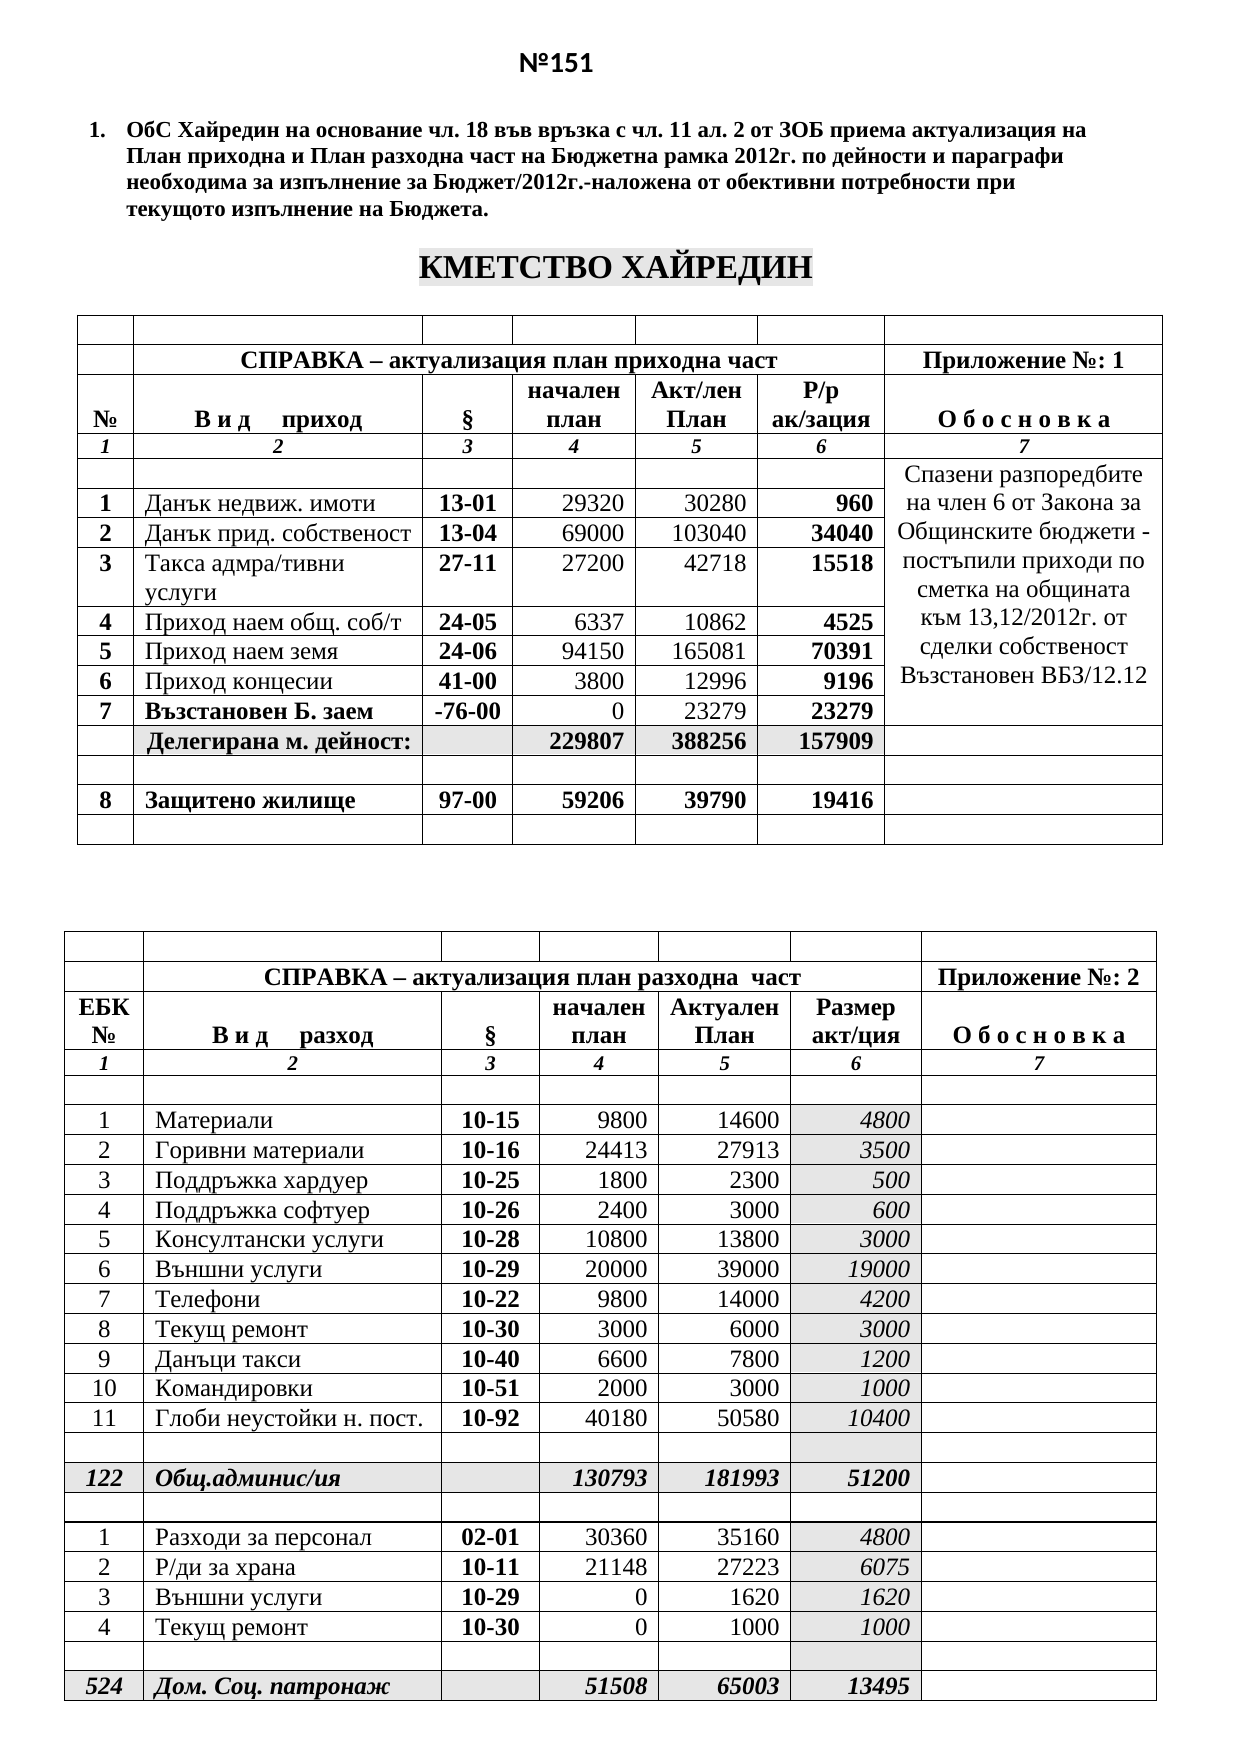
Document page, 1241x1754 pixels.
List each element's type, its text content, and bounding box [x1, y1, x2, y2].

table_cell 6000 [659, 1314, 790, 1343]
table_cell 13495 [791, 1671, 921, 1700]
table_cell 4 [513, 434, 635, 458]
table_cell [922, 1582, 1156, 1611]
table_header [922, 932, 1156, 961]
table_cell [442, 1463, 539, 1492]
table_cell 3000 [659, 1195, 790, 1223]
table_cell 5 [636, 434, 757, 458]
table_cell [442, 1671, 539, 1700]
table_cell 51508 [540, 1671, 658, 1700]
table_cell 7 [78, 696, 133, 725]
table_cell [922, 1225, 1156, 1253]
table_cell [885, 815, 1162, 844]
table_cell Данък недвиж. имоти [134, 489, 422, 517]
table_cell Данъци такси [144, 1344, 441, 1372]
table_cell [65, 1076, 143, 1104]
table_cell 27913 [659, 1135, 790, 1164]
table_cell 3000 [791, 1225, 921, 1253]
table_cell 10-25 [442, 1165, 539, 1194]
table_cell Командировки [144, 1374, 441, 1402]
table_cell 0 [540, 1612, 658, 1641]
table_cell 4 [65, 1612, 143, 1641]
table_cell [78, 756, 133, 784]
table_cell 13-01 [423, 489, 512, 517]
table_cell 6075 [791, 1552, 921, 1581]
table_cell [659, 1642, 790, 1670]
table_header [65, 932, 143, 961]
table_cell 2 [65, 1552, 143, 1581]
table_cell [513, 756, 635, 784]
table_cell 15518 [758, 548, 884, 606]
table_cell [758, 459, 884, 487]
table_cell [922, 1433, 1156, 1462]
table_cell 3 [423, 434, 512, 458]
table_cell [758, 815, 884, 844]
table_cell [922, 1165, 1156, 1194]
table_cell 2 [65, 1135, 143, 1164]
table_cell 4800 [791, 1523, 921, 1551]
table_cell 59206 [513, 785, 635, 814]
table_cell 5 [65, 1225, 143, 1253]
table_cell [922, 1493, 1156, 1521]
table_cell [922, 1463, 1156, 1492]
table_cell 23279 [758, 696, 884, 725]
table_cell 27200 [513, 548, 635, 606]
table_cell Акт/лен План [636, 375, 757, 433]
table_cell 27223 [659, 1552, 790, 1581]
table_header [134, 316, 422, 344]
table_cell 2300 [659, 1165, 790, 1194]
table_cell 960 [758, 489, 884, 517]
table_cell 3 [78, 548, 133, 606]
table_cell 10 [65, 1374, 143, 1402]
table_cell 7800 [659, 1344, 790, 1372]
table_cell 24-06 [423, 636, 512, 665]
table_cell [922, 1403, 1156, 1432]
table_cell 9 [65, 1344, 143, 1372]
table_cell [423, 815, 512, 844]
table_cell 4 [78, 607, 133, 635]
table_cell 10-29 [442, 1254, 539, 1283]
table_cell 1620 [659, 1582, 790, 1611]
table_cell [540, 1433, 658, 1462]
table_header [659, 932, 790, 961]
table_cell [636, 459, 757, 487]
table_cell Възстановен Б. заем [134, 696, 422, 725]
table_cell 20000 [540, 1254, 658, 1283]
table_cell 29320 [513, 489, 635, 517]
table_cell 19416 [758, 785, 884, 814]
table_cell [922, 1642, 1156, 1670]
table_cell [144, 1493, 441, 1521]
table_cell 10-29 [442, 1582, 539, 1611]
table_cell 10-15 [442, 1105, 539, 1134]
table_cell Защитено жилище [134, 785, 422, 814]
table_cell Данък прид. собственост [134, 518, 422, 547]
table_cell [442, 1433, 539, 1462]
table_cell 1 [65, 1523, 143, 1551]
table_cell 65003 [659, 1671, 790, 1700]
table_cell 11 [65, 1403, 143, 1432]
table_cell [540, 1642, 658, 1670]
table_cell 6600 [540, 1344, 658, 1372]
table_cell [442, 1493, 539, 1521]
table_cell 500 [791, 1165, 921, 1194]
table_cell [65, 1642, 143, 1670]
table_cell 23279 [636, 696, 757, 725]
table_cell [423, 756, 512, 784]
table_cell 10-40 [442, 1344, 539, 1372]
table_cell 10862 [636, 607, 757, 635]
table_cell [922, 1135, 1156, 1164]
table_cell СПРАВКА – актуализация план приходна част [134, 345, 884, 374]
table_cell 5 [659, 1050, 790, 1074]
table_cell 6337 [513, 607, 635, 635]
table_cell 122 [65, 1463, 143, 1492]
table_cell Делегирана м. дейност: [134, 726, 422, 754]
text №151 [369, 44, 1128, 80]
table_cell 1000 [659, 1612, 790, 1641]
table_cell 7 [65, 1284, 143, 1313]
table_cell [636, 756, 757, 784]
table_cell [922, 1284, 1156, 1313]
table_cell 39000 [659, 1254, 790, 1283]
table_cell Текущ ремонт [144, 1314, 441, 1343]
table_cell 10-51 [442, 1374, 539, 1402]
table_cell 5 [78, 636, 133, 665]
table_cell 3000 [540, 1314, 658, 1343]
table_cell [922, 1344, 1156, 1372]
table_cell [65, 1493, 143, 1521]
table_cell Телефони [144, 1284, 441, 1313]
table_cell 10-26 [442, 1195, 539, 1223]
table_cell Приход концесии [134, 666, 422, 695]
table_cell [134, 459, 422, 487]
table_cell Консултански услуги [144, 1225, 441, 1253]
table_cell 1 [78, 489, 133, 517]
table_cell [922, 1523, 1156, 1551]
table_cell Приход наем общ. соб/т [134, 607, 422, 635]
table_cell [423, 726, 512, 754]
table_cell [791, 1642, 921, 1670]
table_cell 41-00 [423, 666, 512, 695]
table_cell [513, 459, 635, 487]
table_cell [442, 1076, 539, 1104]
table_cell 30360 [540, 1523, 658, 1551]
table_cell Приход наем земя [134, 636, 422, 665]
table_cell [540, 1076, 658, 1104]
table_cell 2400 [540, 1195, 658, 1223]
table_cell 12996 [636, 666, 757, 695]
table_cell -76-00 [423, 696, 512, 725]
table_cell [144, 1076, 441, 1104]
table_cell 50580 [659, 1403, 790, 1432]
table_cell 2 [78, 518, 133, 547]
table_cell [922, 1374, 1156, 1402]
table_cell [144, 1433, 441, 1462]
table_cell 27-11 [423, 548, 512, 606]
table_cell [922, 1314, 1156, 1343]
table_header [636, 316, 757, 344]
table_cell 24413 [540, 1135, 658, 1164]
table_cell ЕБК № [65, 992, 143, 1049]
table_cell [540, 1493, 658, 1521]
table_header [513, 316, 635, 344]
table_header [540, 932, 658, 961]
table_cell 10-22 [442, 1284, 539, 1313]
table_cell 2 [144, 1050, 441, 1074]
table_cell начален план [540, 992, 658, 1049]
table_cell В и д разход [144, 992, 441, 1049]
table_cell 6 [758, 434, 884, 458]
table_cell Размер акт/ция [791, 992, 921, 1049]
table_cell 2000 [540, 1374, 658, 1402]
table_cell 6 [78, 666, 133, 695]
table_cell § [423, 375, 512, 433]
table_cell [922, 1195, 1156, 1223]
table_cell [922, 1552, 1156, 1581]
table_cell [885, 785, 1162, 814]
table_cell Такса адмра/тивни услуги [134, 548, 422, 606]
table_cell 2 [134, 434, 422, 458]
table_cell Глоби неустойки н. пост. [144, 1403, 441, 1432]
table_cell 14600 [659, 1105, 790, 1134]
table_cell Дом. Соц. патронаж [144, 1671, 441, 1700]
table_cell 165081 [636, 636, 757, 665]
table_cell 1 [65, 1105, 143, 1134]
table_cell 524 [65, 1671, 143, 1700]
table_cell [65, 1433, 143, 1462]
table_cell Поддръжка софтуер [144, 1195, 441, 1223]
table_cell Приложение №: 1 [885, 345, 1162, 374]
table_cell [791, 1076, 921, 1104]
table_cell [758, 756, 884, 784]
table_cell 94150 [513, 636, 635, 665]
table_cell Р/р ак/зация [758, 375, 884, 433]
table_cell начален план [513, 375, 635, 433]
table_cell 181993 [659, 1463, 790, 1492]
table_cell 51200 [791, 1463, 921, 1492]
table_header [144, 932, 441, 961]
table_cell 1 [65, 1050, 143, 1074]
table_cell [922, 1254, 1156, 1283]
table_cell Общ.админис/ия [144, 1463, 441, 1492]
table_cell 19000 [791, 1254, 921, 1283]
table_cell Текущ ремонт [144, 1612, 441, 1641]
table_cell 0 [540, 1582, 658, 1611]
table_cell СПРАВКА – актуализация план разходна част [144, 962, 921, 991]
table_cell [78, 459, 133, 487]
table_cell 10-30 [442, 1314, 539, 1343]
table_cell [513, 815, 635, 844]
table_cell 103040 [636, 518, 757, 547]
table_cell [922, 1671, 1156, 1700]
table_cell 388256 [636, 726, 757, 754]
table_cell Спазени разпоредбите на член 6 от Закона за Общинските бюджети - постъпили приходи по сметка на общината към 13,12/2012г. от сделки собственост Възстановен ВБЗ/12.12 [885, 459, 1162, 725]
table_cell 14000 [659, 1284, 790, 1313]
table_header [442, 932, 539, 961]
table_cell О б о с н о в к а [885, 375, 1162, 433]
table_cell В и д приход [134, 375, 422, 433]
table_cell 4 [65, 1195, 143, 1223]
table_cell [659, 1076, 790, 1104]
table_cell 8 [65, 1314, 143, 1343]
table_cell Разходи за персонал [144, 1523, 441, 1551]
table_cell 4800 [791, 1105, 921, 1134]
table_cell Приложение №: 2 [922, 962, 1156, 991]
table_cell 97-00 [423, 785, 512, 814]
table_cell 157909 [758, 726, 884, 754]
table_cell Външни услуги [144, 1254, 441, 1283]
table_cell [65, 962, 143, 991]
table_cell [791, 1433, 921, 1462]
table_cell [78, 815, 133, 844]
table_cell 4525 [758, 607, 884, 635]
table_cell 1620 [791, 1582, 921, 1611]
table_cell [636, 815, 757, 844]
table_cell 21148 [540, 1552, 658, 1581]
table_cell [423, 459, 512, 487]
table_cell Външни услуги [144, 1582, 441, 1611]
table_cell 34040 [758, 518, 884, 547]
table_cell 4 [540, 1050, 658, 1074]
table_cell 10-30 [442, 1612, 539, 1641]
table_cell 1800 [540, 1165, 658, 1194]
table_cell 1200 [791, 1344, 921, 1372]
table_cell 24-05 [423, 607, 512, 635]
table_header [78, 316, 133, 344]
table_cell Горивни материали [144, 1135, 441, 1164]
table_cell [885, 756, 1162, 784]
table_cell 6 [65, 1254, 143, 1283]
text КМЕТСТВО ХАЙРЕДИН [148, 247, 1093, 286]
table_cell 0 [513, 696, 635, 725]
table_cell 600 [791, 1195, 921, 1223]
table_cell 13-04 [423, 518, 512, 547]
table_cell [659, 1493, 790, 1521]
table_cell 35160 [659, 1523, 790, 1551]
table_cell 70391 [758, 636, 884, 665]
table_cell [922, 1105, 1156, 1134]
table_cell 69000 [513, 518, 635, 547]
table_cell 6 [791, 1050, 921, 1074]
table_cell 229807 [513, 726, 635, 754]
table_cell 7 [885, 434, 1162, 458]
table_cell 4200 [791, 1284, 921, 1313]
table_header [791, 932, 921, 961]
table_cell 40180 [540, 1403, 658, 1432]
table_cell [922, 1076, 1156, 1104]
table_cell 10-28 [442, 1225, 539, 1253]
table_cell 3800 [513, 666, 635, 695]
table_cell № [78, 375, 133, 433]
table_cell 1000 [791, 1612, 921, 1641]
table_cell 10-16 [442, 1135, 539, 1164]
table_cell [659, 1433, 790, 1462]
table_cell 02-01 [442, 1523, 539, 1551]
table_cell 8 [78, 785, 133, 814]
table_cell 7 [922, 1050, 1156, 1074]
list ОбС Хайредин на основание чл. 18 във връзка с чл. 11 ал. 2 от ЗОБ приема актуализация на План приходна и План разходна част на Бюджетна рамка 2012г. по дейности и параграфи необходима за изпълнение за Бюджет/2012г.-наложена от обективни потребности при текущото изпълнение на Бюджета. [88, 116, 1093, 221]
table_cell 3 [65, 1165, 143, 1194]
table_cell Р/ди за храна [144, 1552, 441, 1581]
table_header [885, 316, 1162, 344]
table_cell 3500 [791, 1135, 921, 1164]
table_cell 1 [78, 434, 133, 458]
table_cell 30280 [636, 489, 757, 517]
table_cell Актуален План [659, 992, 790, 1049]
table_cell 10800 [540, 1225, 658, 1253]
table_cell [134, 815, 422, 844]
table_header [758, 316, 884, 344]
table_cell 39790 [636, 785, 757, 814]
table_cell 10400 [791, 1403, 921, 1432]
table_cell 3 [65, 1582, 143, 1611]
table_cell 9800 [540, 1284, 658, 1313]
table_cell 9800 [540, 1105, 658, 1134]
table_cell 13800 [659, 1225, 790, 1253]
table_cell 3 [442, 1050, 539, 1074]
table_cell О б о с н о в к а [922, 992, 1156, 1049]
table_cell [442, 1642, 539, 1670]
table_cell [78, 726, 133, 754]
table_cell 10-11 [442, 1552, 539, 1581]
table_cell Материали [144, 1105, 441, 1134]
table_cell 9196 [758, 666, 884, 695]
table_header [423, 316, 512, 344]
table_cell 42718 [636, 548, 757, 606]
table_cell 10-92 [442, 1403, 539, 1432]
table_cell 3000 [791, 1314, 921, 1343]
table_cell [134, 756, 422, 784]
table_cell 130793 [540, 1463, 658, 1492]
table_cell 1000 [791, 1374, 921, 1402]
table_cell [791, 1493, 921, 1521]
table_cell [78, 345, 133, 374]
table_cell 3000 [659, 1374, 790, 1402]
table_cell Поддръжка хардуер [144, 1165, 441, 1194]
table_cell § [442, 992, 539, 1049]
table_cell [144, 1642, 441, 1670]
table_cell [922, 1612, 1156, 1641]
table_cell [885, 726, 1162, 754]
